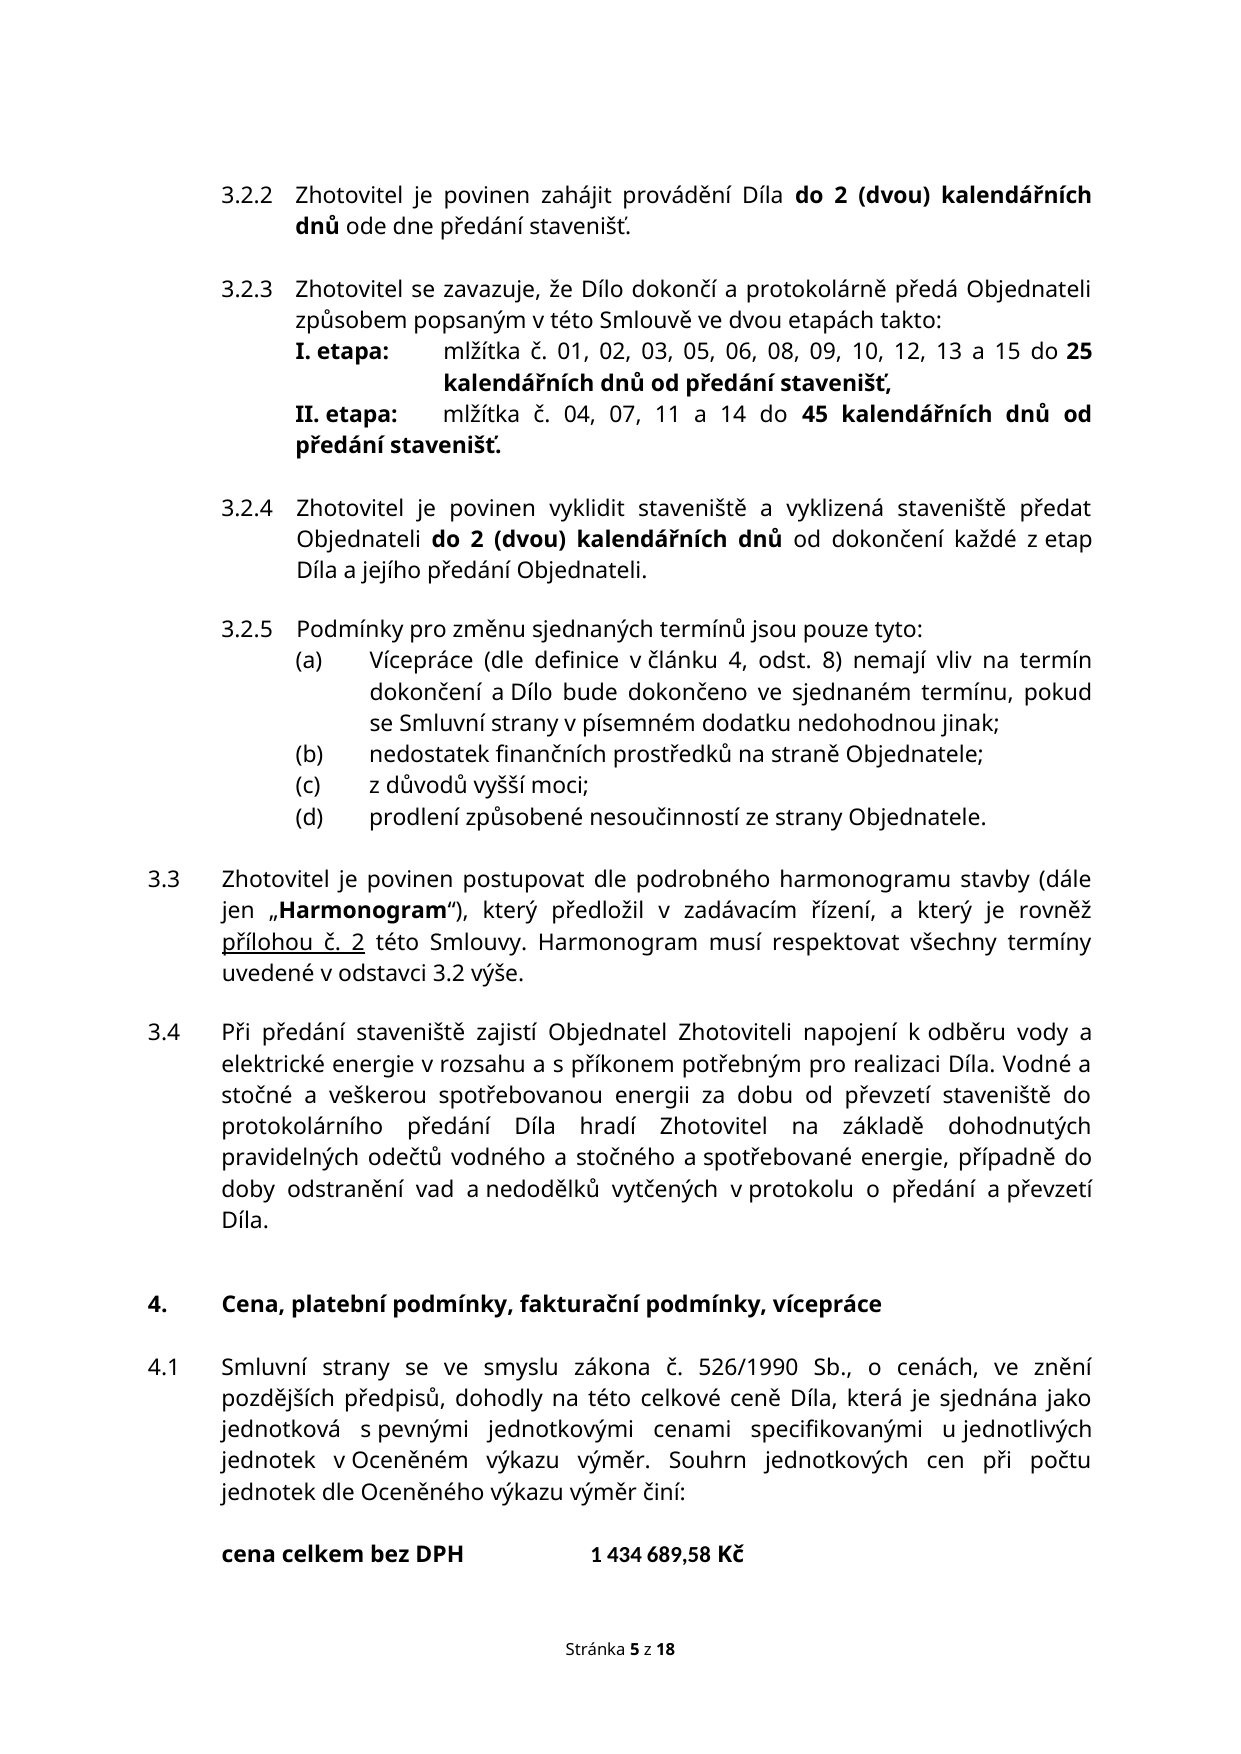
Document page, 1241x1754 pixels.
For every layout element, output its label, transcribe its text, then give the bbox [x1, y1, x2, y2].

text 3.2.3 Zhotovitel se zavazuje, že Dílo dokončí a protokolárně předá Objednateli způsobem popsaným v této Smlouvě ve dvou etapách takto: [221, 273, 1092, 335]
list prodlení způsobené nesoučinností ze strany Objednatele. [295, 801, 1092, 832]
text 4. Cena, platební podmínky, fakturační podmínky, vícepráce [148, 1288, 1092, 1319]
text I. etapa: mlžítka č. 01, 02, 03, 05, 06, 08, 09, 10, 12, 13 a 15 do 25 kalendářních dnů od předání stavenišť, [295, 335, 1092, 398]
list Vícepráce (dle definice v článku 4, odst. 8) nemají vliv na termín dokončení a Dílo bude dokončeno ve sjednaném termínu, pokud se Smluvní strany v písemném dodatku nedohodnou jinak; [295, 644, 1092, 738]
text 3.2.2 Zhotovitel je povinen zahájit provádění Díla do 2 (dvou) kalendářních dnů ode dne předání stavenišť. [221, 179, 1092, 241]
list Zhotovitel je povinen vyklidit staveniště a vyklizená staveniště předat Objednateli do 2 (dvou) kalendářních dnů od dokončení každé z etap Díla a jejího předání Objednateli. [221, 491, 1092, 585]
list z důvodů vyšší moci; [295, 769, 1092, 801]
text II. etapa: mlžítka č. 04, 07, 11 a 14 do 45 kalendářních dnů od předání stavenišť. [295, 398, 1092, 460]
text 3.4 Při předání staveniště zajistí Objednatel Zhotoviteli napojení k odběru vody a elektrické energie v rozsahu a s příkonem potřebným pro realizaci Díla. Vodné a stočné a veškerou spotřebovanou energii za dobu od převzetí staveniště do protokolárního předání Díla hradí Zhotovitel na základě dohodnutých pravidelných odečtů vodného a stočného a spotřebované energie, případně do doby odstranění vad a nedodělků vytčených v protokolu o předání a převzetí Díla. [148, 1016, 1092, 1235]
text cena celkem bez DPH 1 434 689,58 Kč [148, 1538, 1092, 1569]
list nedostatek finančních prostředků na straně Objednatele; [295, 738, 1092, 769]
text 4.1 Smluvní strany se ve smyslu zákona č. 526/1990 Sb., o cenách, ve znění pozdějších předpisů, dohodly na této celkové ceně Díla, která je sjednána jako jednotková s pevnými jednotkovými cenami specifikovanými u jednotlivých jednotek v Oceněném výkazu výměr. Souhrn jednotkových cen při počtu jednotek dle Oceněného výkazu výměr činí: [148, 1351, 1092, 1507]
list Zhotovitel je povinen postupovat dle podrobného harmonogramu stavby (dále jen „Harmonogram“), který předložil v zadávacím řízení, a který je rovněž přílohou č. 2 této Smlouvy. Harmonogram musí respektovat všechny termíny uvedené v odstavci 3.2 výše. [148, 863, 1092, 988]
list Podmínky pro změnu sjednaných termínů jsou pouze tyto: [221, 613, 1092, 644]
